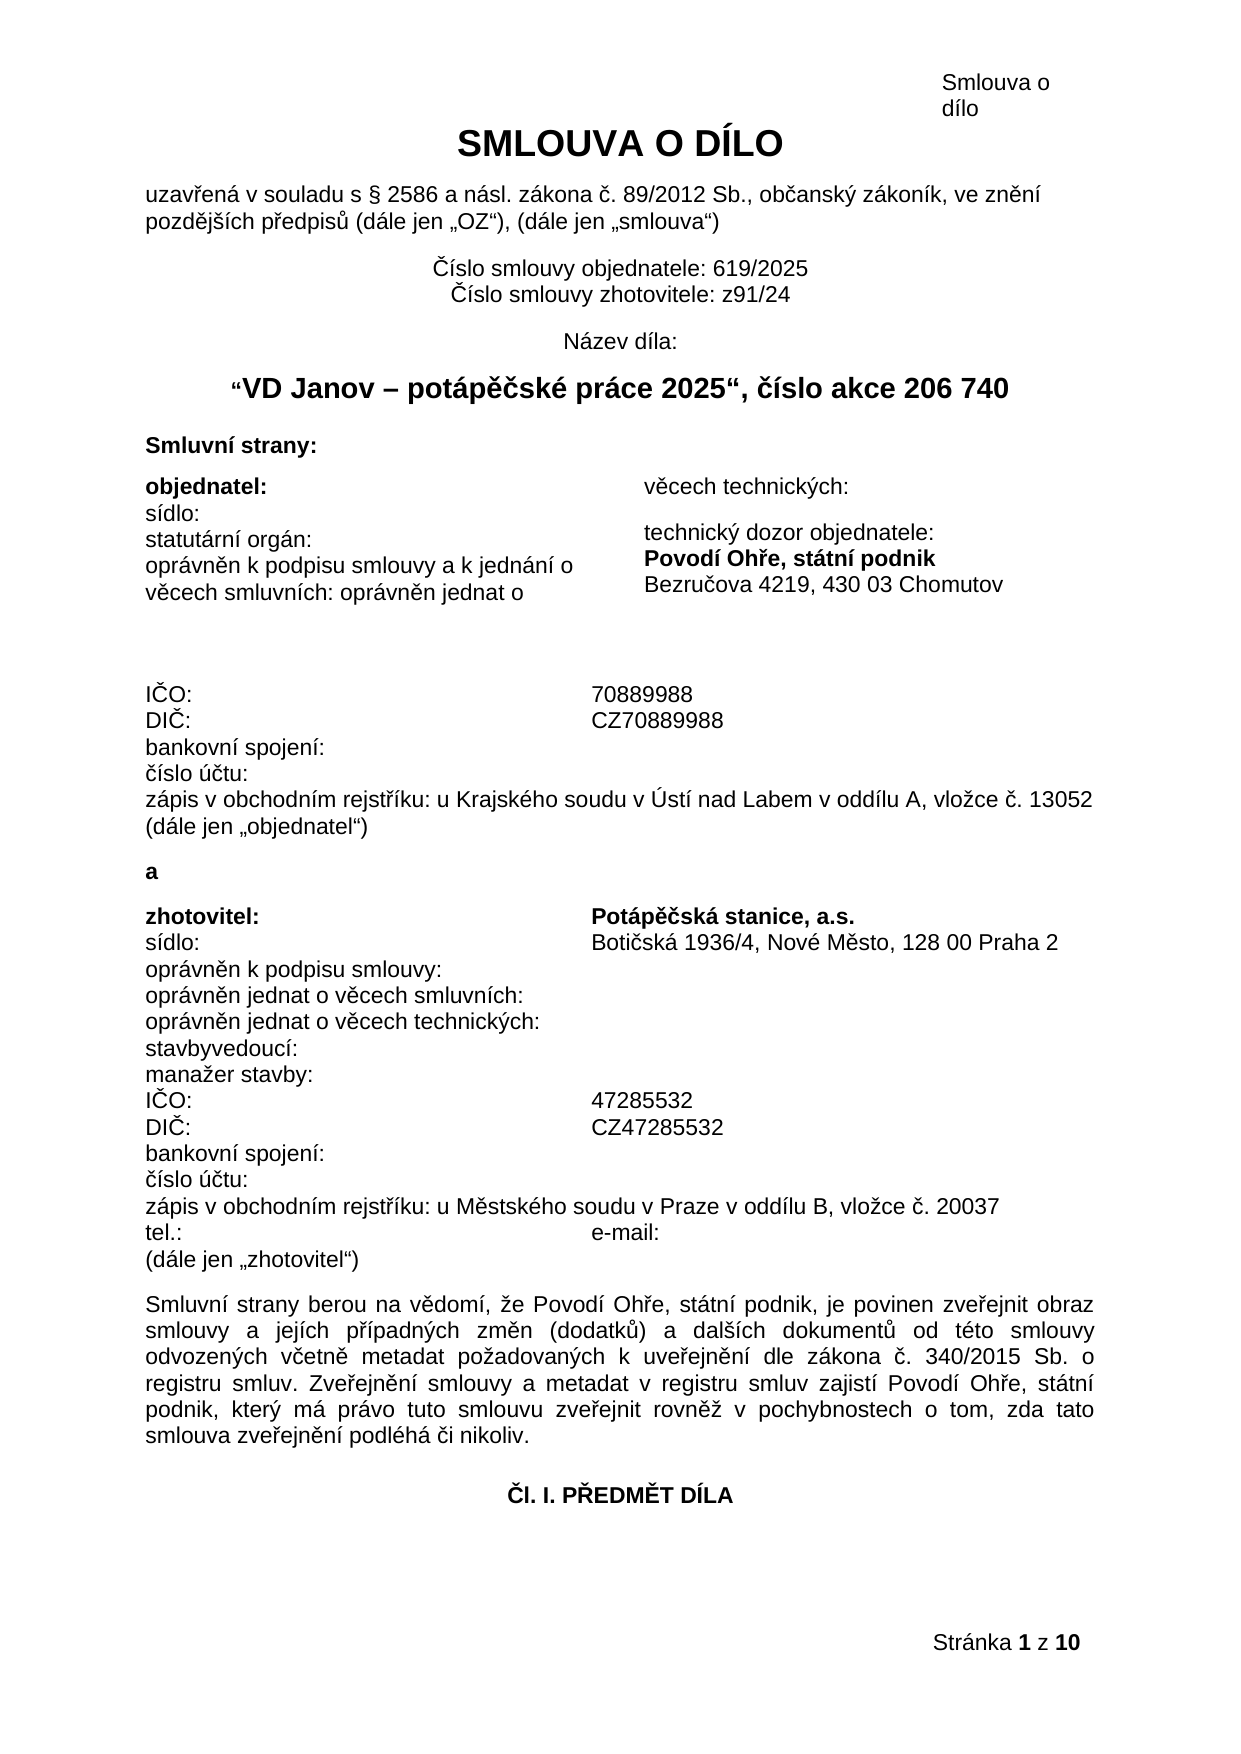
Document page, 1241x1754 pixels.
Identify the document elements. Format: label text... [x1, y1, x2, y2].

text Číslo smlouvy zhotovitele: z91/24 [145, 281, 1096, 307]
text DIČ: CZ47285532 [145, 1114, 1096, 1140]
text oprávněn jednat o věcech smluvních: [145, 982, 1096, 1008]
text DIČ: CZ70889988 [145, 707, 1096, 734]
text IČO: 70889988 [145, 681, 1096, 707]
text technický dozor objednatele: [644, 518, 1096, 545]
text Smluvní strany: [145, 432, 1096, 458]
text bankovní spojení: [145, 1140, 1096, 1166]
text zhotovitel: Potápěčská stanice, a.s. [145, 903, 1096, 929]
text Čl. I. PŘEDMĚT DÍLA [145, 1482, 1096, 1508]
text oprávněn jednat o věcech technických: [145, 1008, 1096, 1035]
text oprávněn k podpisu smlouvy: [145, 956, 1096, 982]
text a [145, 858, 1096, 884]
text zápis v obchodním rejstříku: u Krajského soudu v Ústí nad Labem v oddílu A, vložce č. 13052 [145, 786, 1096, 813]
text (dále jen „zhotovitel“) [145, 1246, 1096, 1272]
text statutární orgán: [145, 526, 597, 552]
text zápis v obchodním rejstříku: u Městského soudu v Praze v oddílu B, vložce č. 20037 [145, 1193, 1096, 1219]
text objednatel: [145, 473, 597, 500]
text oprávněn k podpisu smlouvy a k jednání o věcech smluvních: oprávněn jednat o věcech technických: [145, 552, 597, 605]
text Bezručova 4219, 430 03 Chomutov [644, 571, 1096, 597]
text uzavřená v souladu s § 2586 a násl. zákona č. 89/2012 Sb., občanský zákoník, ve znění pozdějších předpisů (dále jen „OZ“), (dále jen „smlouva“) [145, 181, 1096, 234]
text SMLOUVA O DÍLO [145, 121, 1096, 164]
text bankovní spojení: [145, 734, 1096, 760]
text Číslo smlouvy objednatele: 619/2025 [145, 255, 1096, 281]
text stavbyvedoucí: [145, 1035, 1096, 1061]
text (dále jen „objednatel“) [145, 813, 1096, 839]
text sídlo: [145, 500, 597, 526]
text číslo účtu: [145, 760, 1096, 786]
text číslo účtu: [145, 1166, 1096, 1193]
text “VD Janov – potápěčské práce 2025“, číslo akce 206 740 [145, 371, 1096, 405]
text tel.: e-mail: [145, 1219, 1096, 1246]
text Název díla: [145, 328, 1096, 355]
text IČO: 47285532 [145, 1087, 1096, 1114]
text manažer stavby: [145, 1061, 1096, 1087]
text Smluvní strany berou na vědomí, že Povodí Ohře, státní podnik, je povinen zveřejnit obraz smlouvy a jejích případných změn (dodatků) a dalších dokumentů od této smlouvy odvozených včetně metadat požadovaných k uveřejnění dle zákona č. 340/2015 Sb. o registru smluv. Zveřejnění smlouvy a metadat v registru smluv zajistí Povodí Ohře, státní podnik, který má právo tuto smlouvu zveřejnit rovněž v pochybnostech o tom, zda tato smlouva zveřejnění podléhá či nikoliv. [145, 1291, 1096, 1449]
text oprávněn k podpisu smlouvy a k jednání o věcech smluvních: oprávněn jednat o věcech technických: [644, 473, 1096, 500]
text Povodí Ohře, státní podnik [644, 545, 1096, 571]
text sídlo: Botičská 1936/4, Nové Město, 128 00 Praha 2 [145, 929, 1096, 956]
